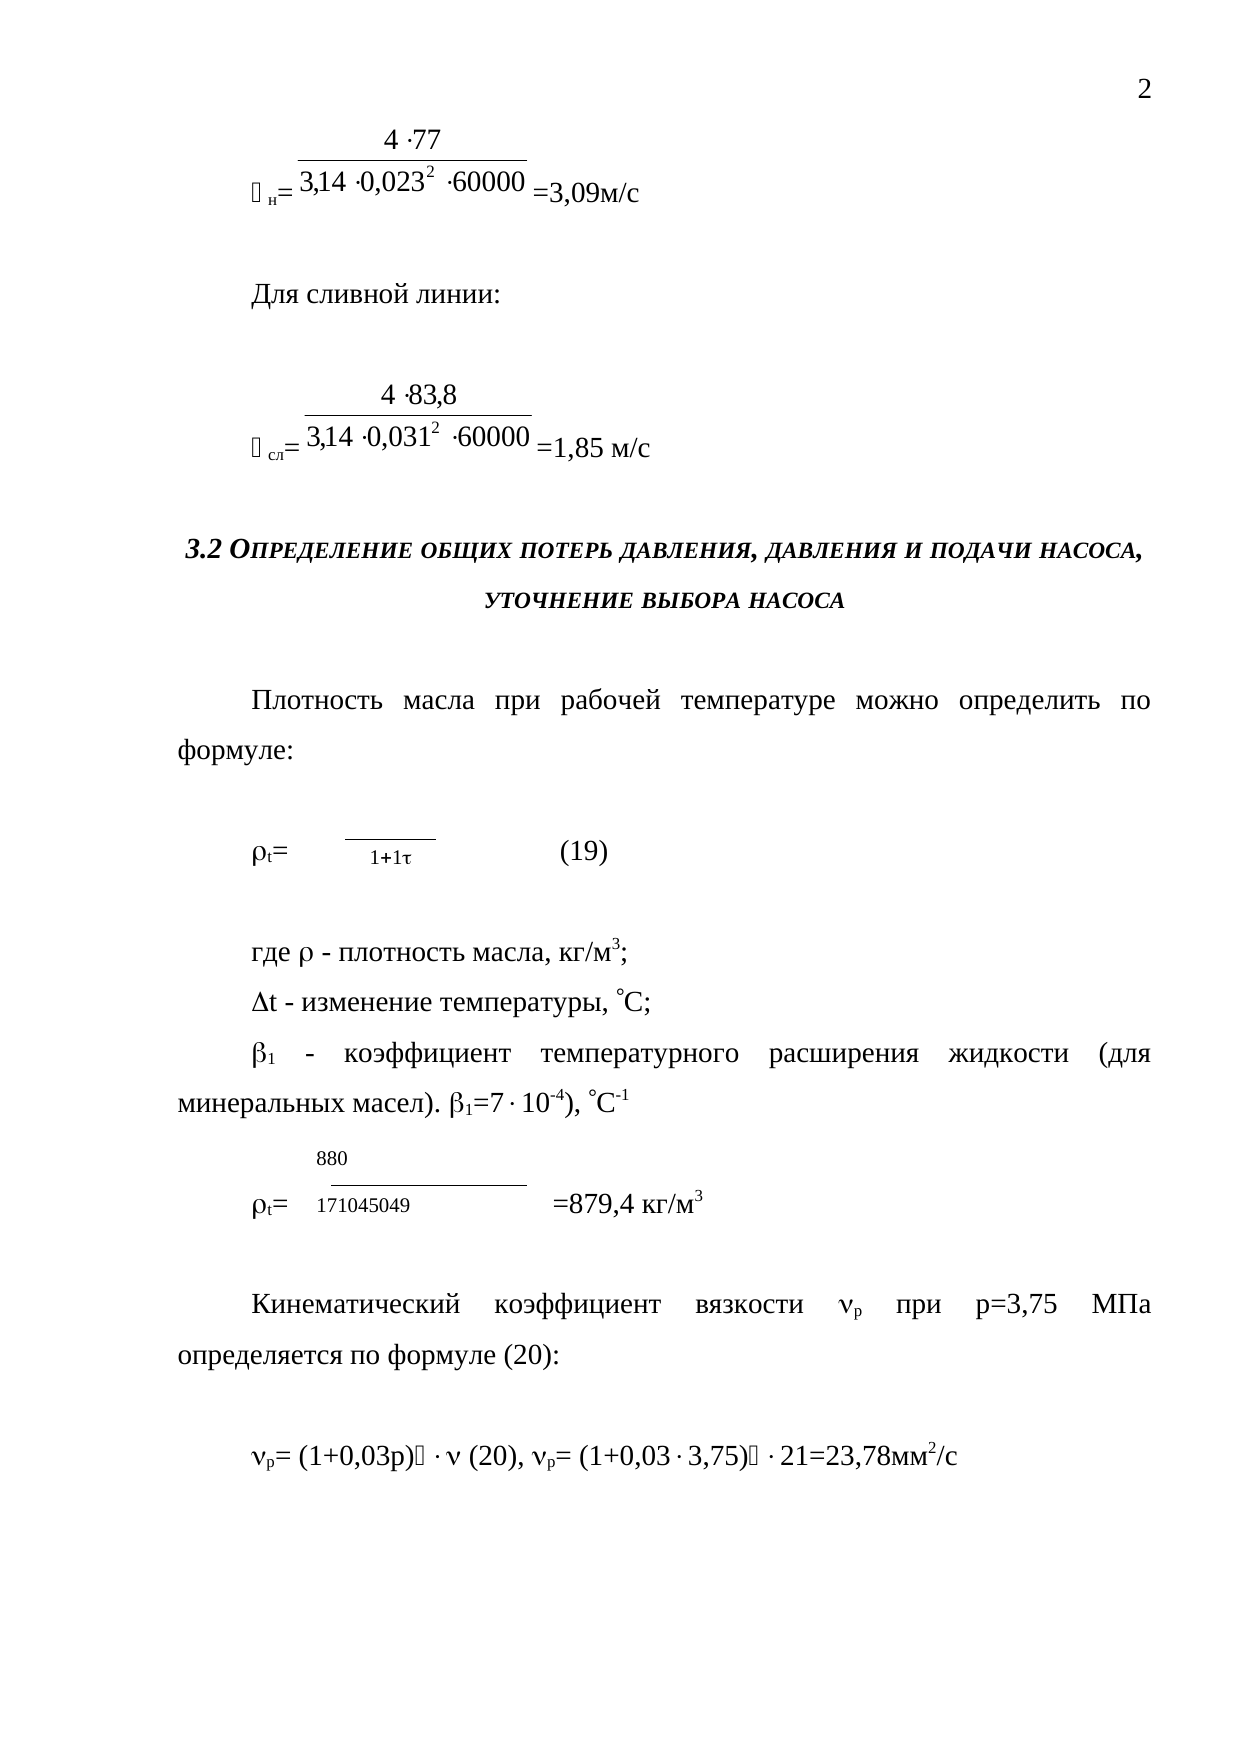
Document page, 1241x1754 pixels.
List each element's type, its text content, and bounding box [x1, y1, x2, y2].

text р= (1+0,03р) (20), р= (1+0,033,75)21=23,78мм2/с [177, 1438, 1152, 1471]
text сл==1,85 м/с [177, 376, 1152, 464]
subtitle 3.2 Определение общих потерь давления, давления и подачи насоса, уточнение выбора насоса [177, 531, 1152, 615]
text t - изменение температуры, С; [177, 984, 1152, 1018]
text где - плотность масла, кг/м3; [177, 934, 1152, 967]
text t= =879,4 кг/м3 [177, 1186, 1152, 1219]
text 1 - коэффициент температурного расширения жидкости (для минеральных масел). 1=710-4), C-1 [177, 1035, 1152, 1119]
text Для сливной линии: [177, 276, 1152, 309]
text Кинематический коэффициент вязкости р при р=3,75 МПа определяется по формуле (20): [177, 1287, 1152, 1371]
text t= (19) [177, 833, 1152, 867]
text н==3,09м/с [177, 121, 1152, 209]
text Плотность масла при рабочей температуре можно определить по формуле: [177, 682, 1152, 766]
